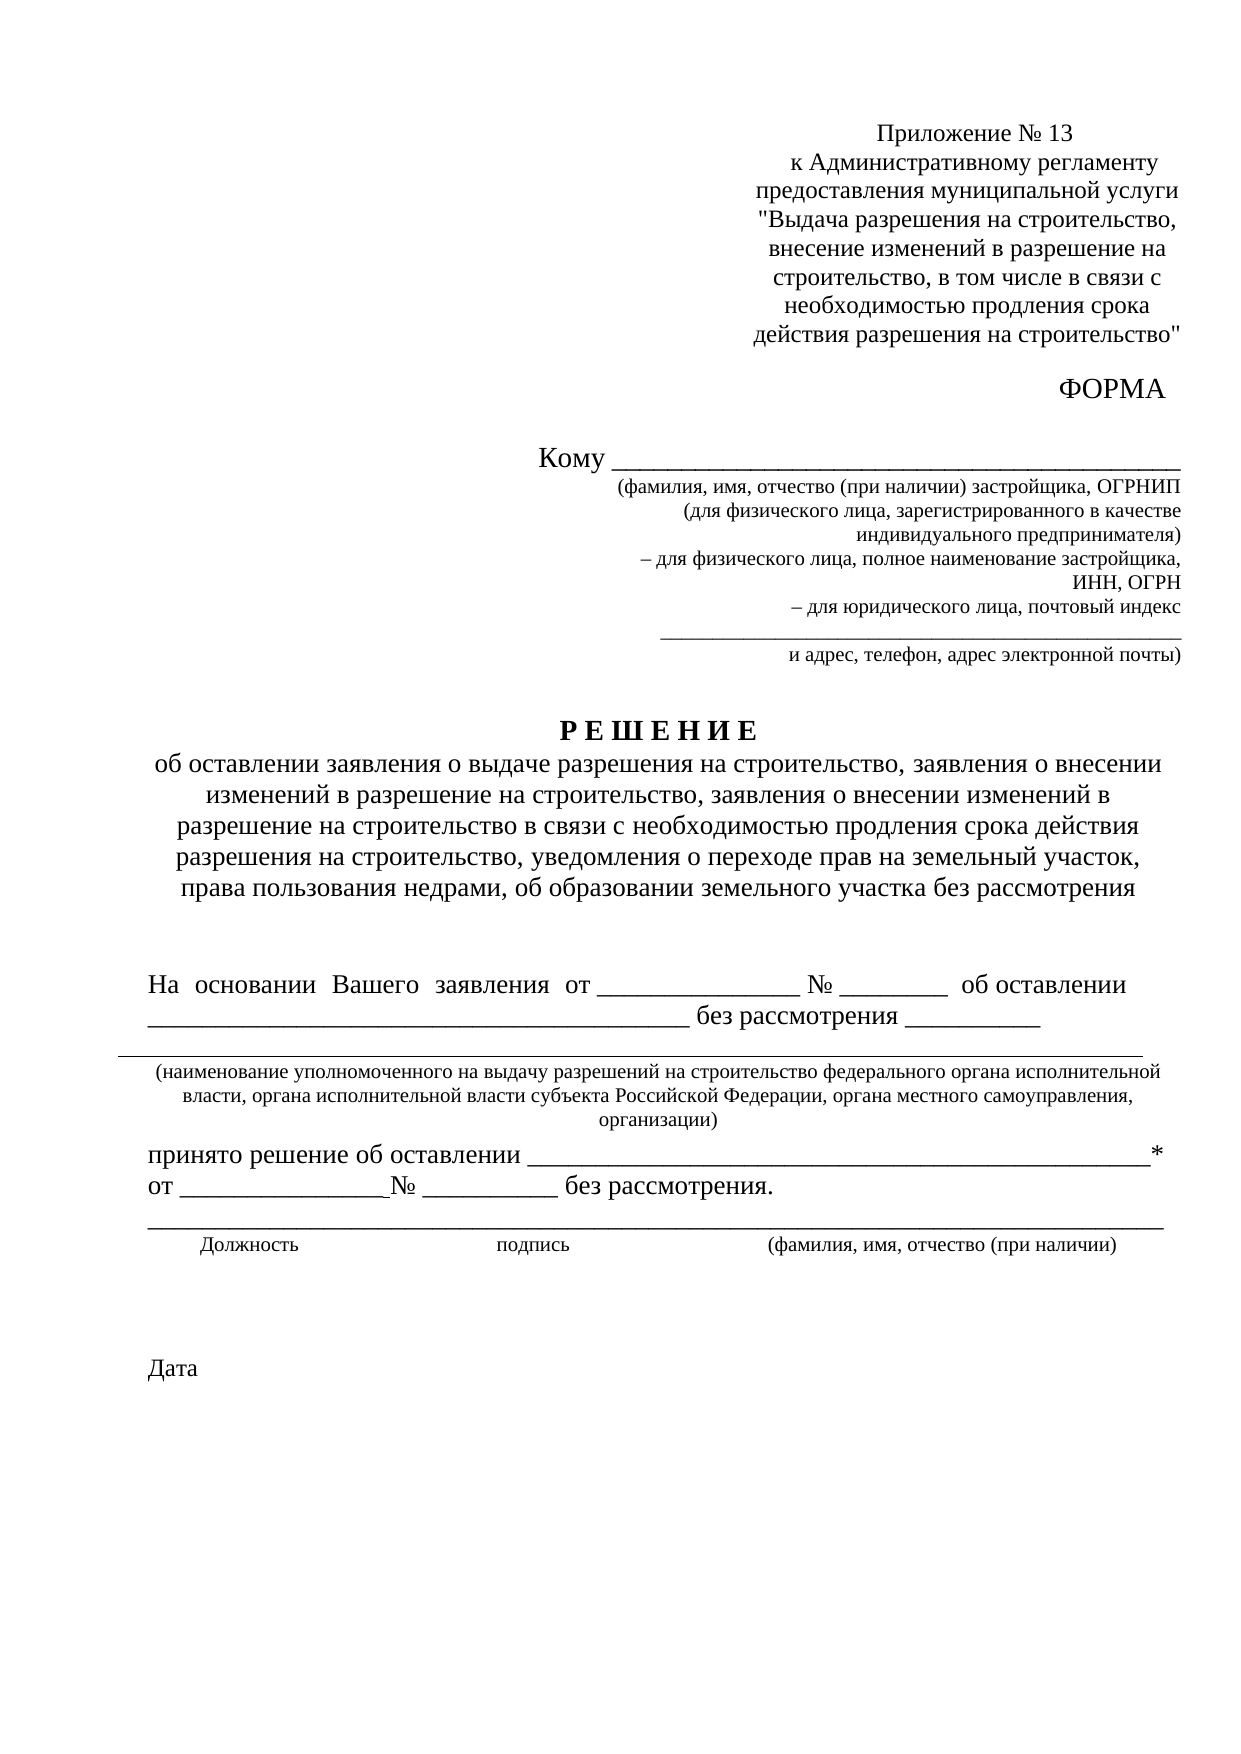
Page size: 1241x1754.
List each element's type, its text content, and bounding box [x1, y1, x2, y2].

text (фамилия, имя, отчество (при наличии) застройщика, ОГРНИП [148, 474, 1181, 498]
text – для юридического лица, почтовый индекс [148, 594, 1181, 618]
text и адрес, телефон, адрес электронной почты) [148, 642, 1181, 666]
text Р Е Ш Е Н И Е [148, 713, 1168, 747]
text __________________________________________________ [148, 618, 1181, 642]
text ИНН, ОГРН [148, 570, 1181, 594]
text об оставлении заявления о выдаче разрешения на строительство, заявления о внесении изменений в разрешение на строительство, заявления о внесении изменений в разрешение на строительство в связи с необходимостью продления срока действия разрешения на строительство, уведомления о переходе прав на земельный участок, права пользования недрами, об образовании земельного участка без рассмотрения [148, 747, 1168, 902]
text принято решение об оставлении ______________________________________________* [148, 1138, 1168, 1169]
text ___________________________________________________________________________ [148, 1201, 1168, 1232]
text Дата [148, 1353, 1168, 1382]
text к Административному регламенту предоставления муниципальной услуги "Выдача разрешения на строительство, внесение изменений в разрешение на строительство, в том числе в связи с необходимостью продления срока действия разрешения на строительство" [753, 147, 1181, 348]
text индивидуального предпринимателя) [148, 522, 1181, 546]
text ФОРМА [148, 371, 1166, 404]
text На основании Вашего заявления от _______________ № ________ об оставлении ________________________________________ без рассмотрения __________ [148, 968, 1181, 1030]
text Должность подпись (фамилия, имя, отчество (при наличии) [148, 1232, 1168, 1256]
text (для физического лица, зарегистрированного в качестве [148, 498, 1181, 522]
text Кому _________________________________________ [148, 440, 1181, 474]
text (наименование уполномоченного на выдачу разрешений на строительство федерального органа исполнительной власти, органа исполнительной власти субъекта Российской Федерации, органа местного самоуправления, организации) [148, 1031, 1168, 1131]
text от _______________ № __________ без рассмотрения. [148, 1169, 1168, 1201]
text Приложение № 13 [753, 118, 1181, 147]
text – для физического лица, полное наименование застройщика, [148, 546, 1181, 570]
